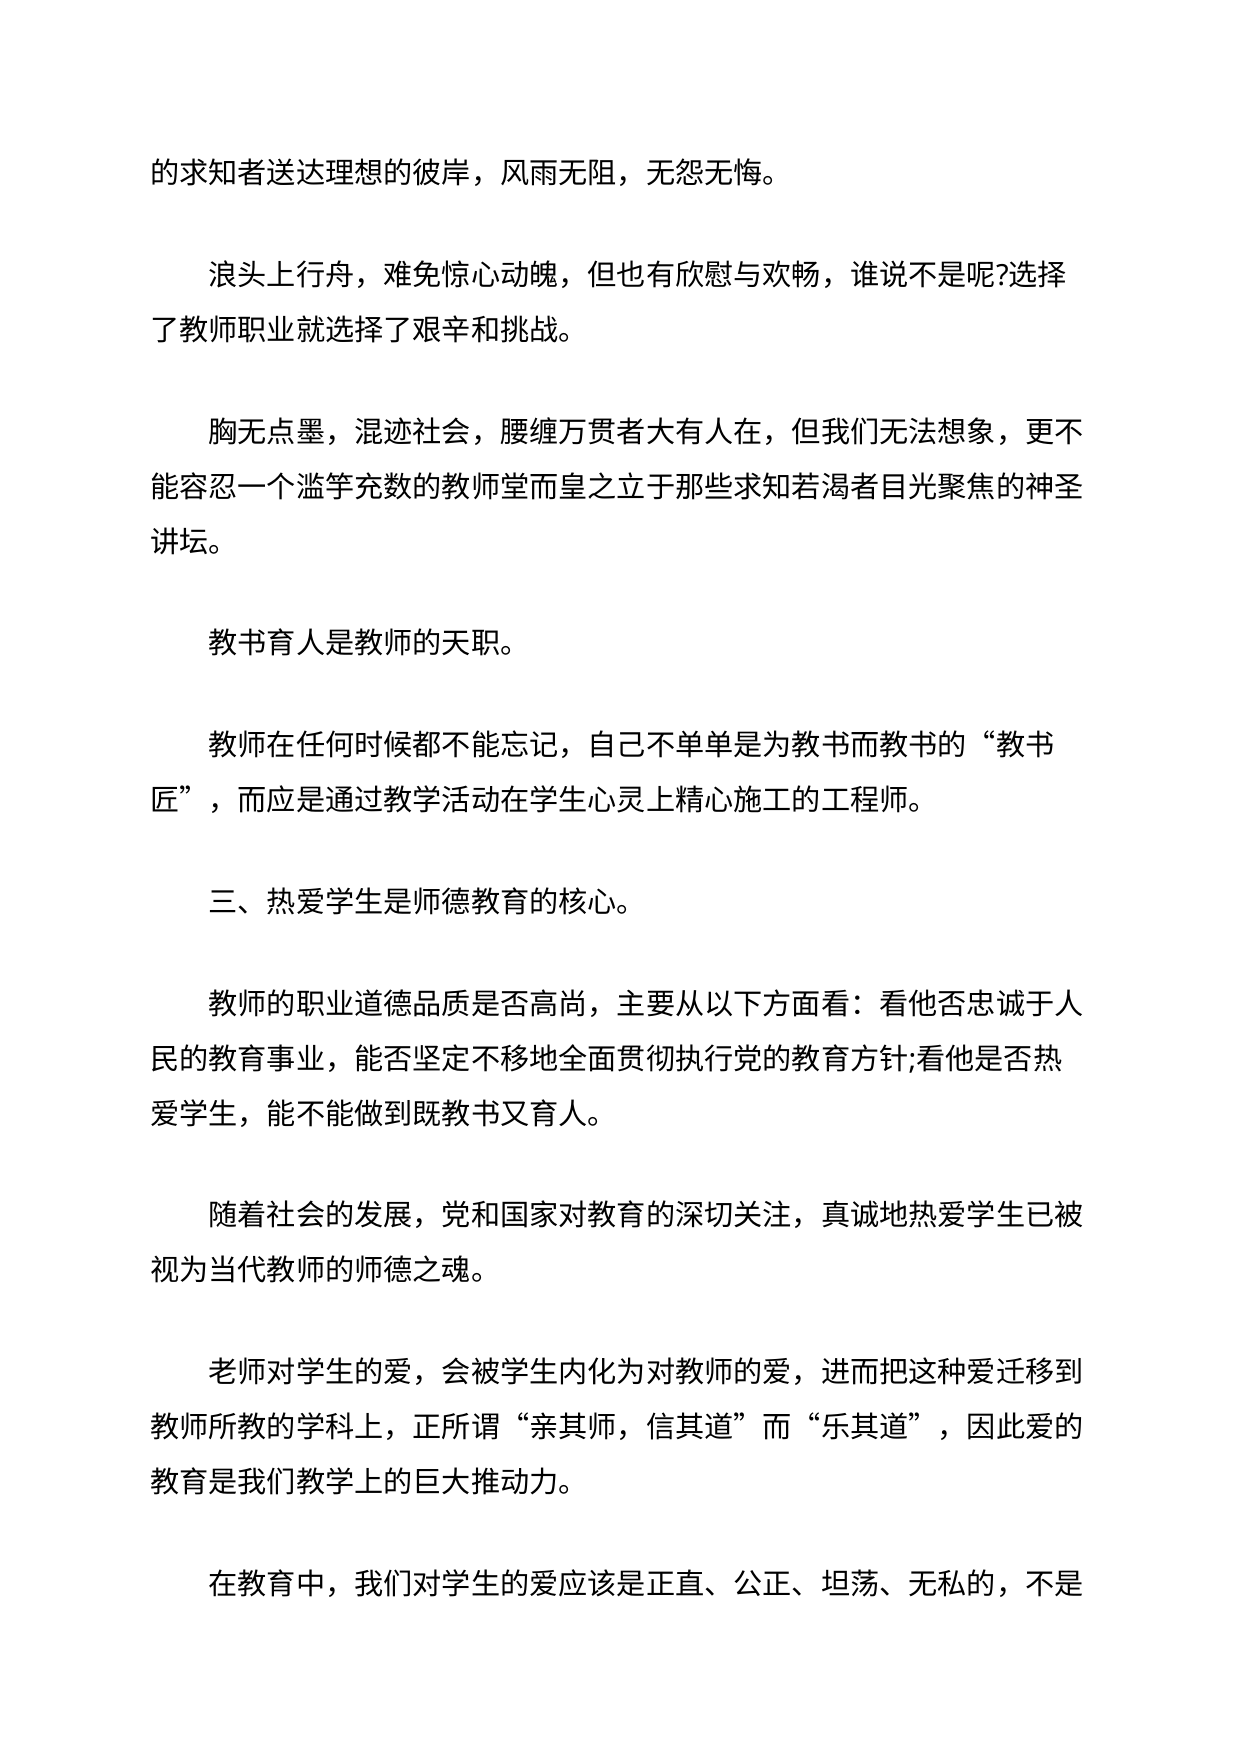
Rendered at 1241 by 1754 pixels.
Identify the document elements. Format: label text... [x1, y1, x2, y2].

text 教师在任何时候都不能忘记，自己不单单是为教书而教书的“教书匠”，而应是通过教学活动在学生心灵上精心施工的工程师。 [150, 722, 1090, 819]
text 三、热爱学生是师德教育的核心。 [150, 878, 1090, 921]
text 教师的职业道德品质是否高尚，主要从以下方面看：看他否忠诚于人民的教育事业，能否坚定不移地全面贯彻执行党的教育方针;看他是否热爱学生，能不能做到既教书又育人。 [150, 980, 1090, 1132]
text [150, 1560, 1090, 1602]
text 老师对学生的爱，会被学生内化为对教师的爱，进而把这种爱迁移到教师所教的学科上，正所谓“亲其师，信其道”而“乐其道”，因此爱的教育是我们教学上的巨大推动力。 [150, 1349, 1090, 1501]
text 浪头上行舟，难免惊心动魄，但也有欣慰与欢畅，谁说不是呢?选择了教师职业就选择了艰辛和挑战。 [150, 252, 1090, 349]
text 胸无点墨，混迹社会，腰缠万贯者大有人在，但我们无法想象，更不能容忍一个滥竽充数的教师堂而皇之立于那些求知若渴者目光聚焦的神圣讲坛。 [150, 408, 1090, 561]
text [150, 150, 1090, 192]
text 随着社会的发展，党和国家对教育的深切关注，真诚地热爱学生已被视为当代教师的师德之魂。 [150, 1192, 1090, 1289]
text 教书育人是教师的天职。 [150, 620, 1090, 662]
